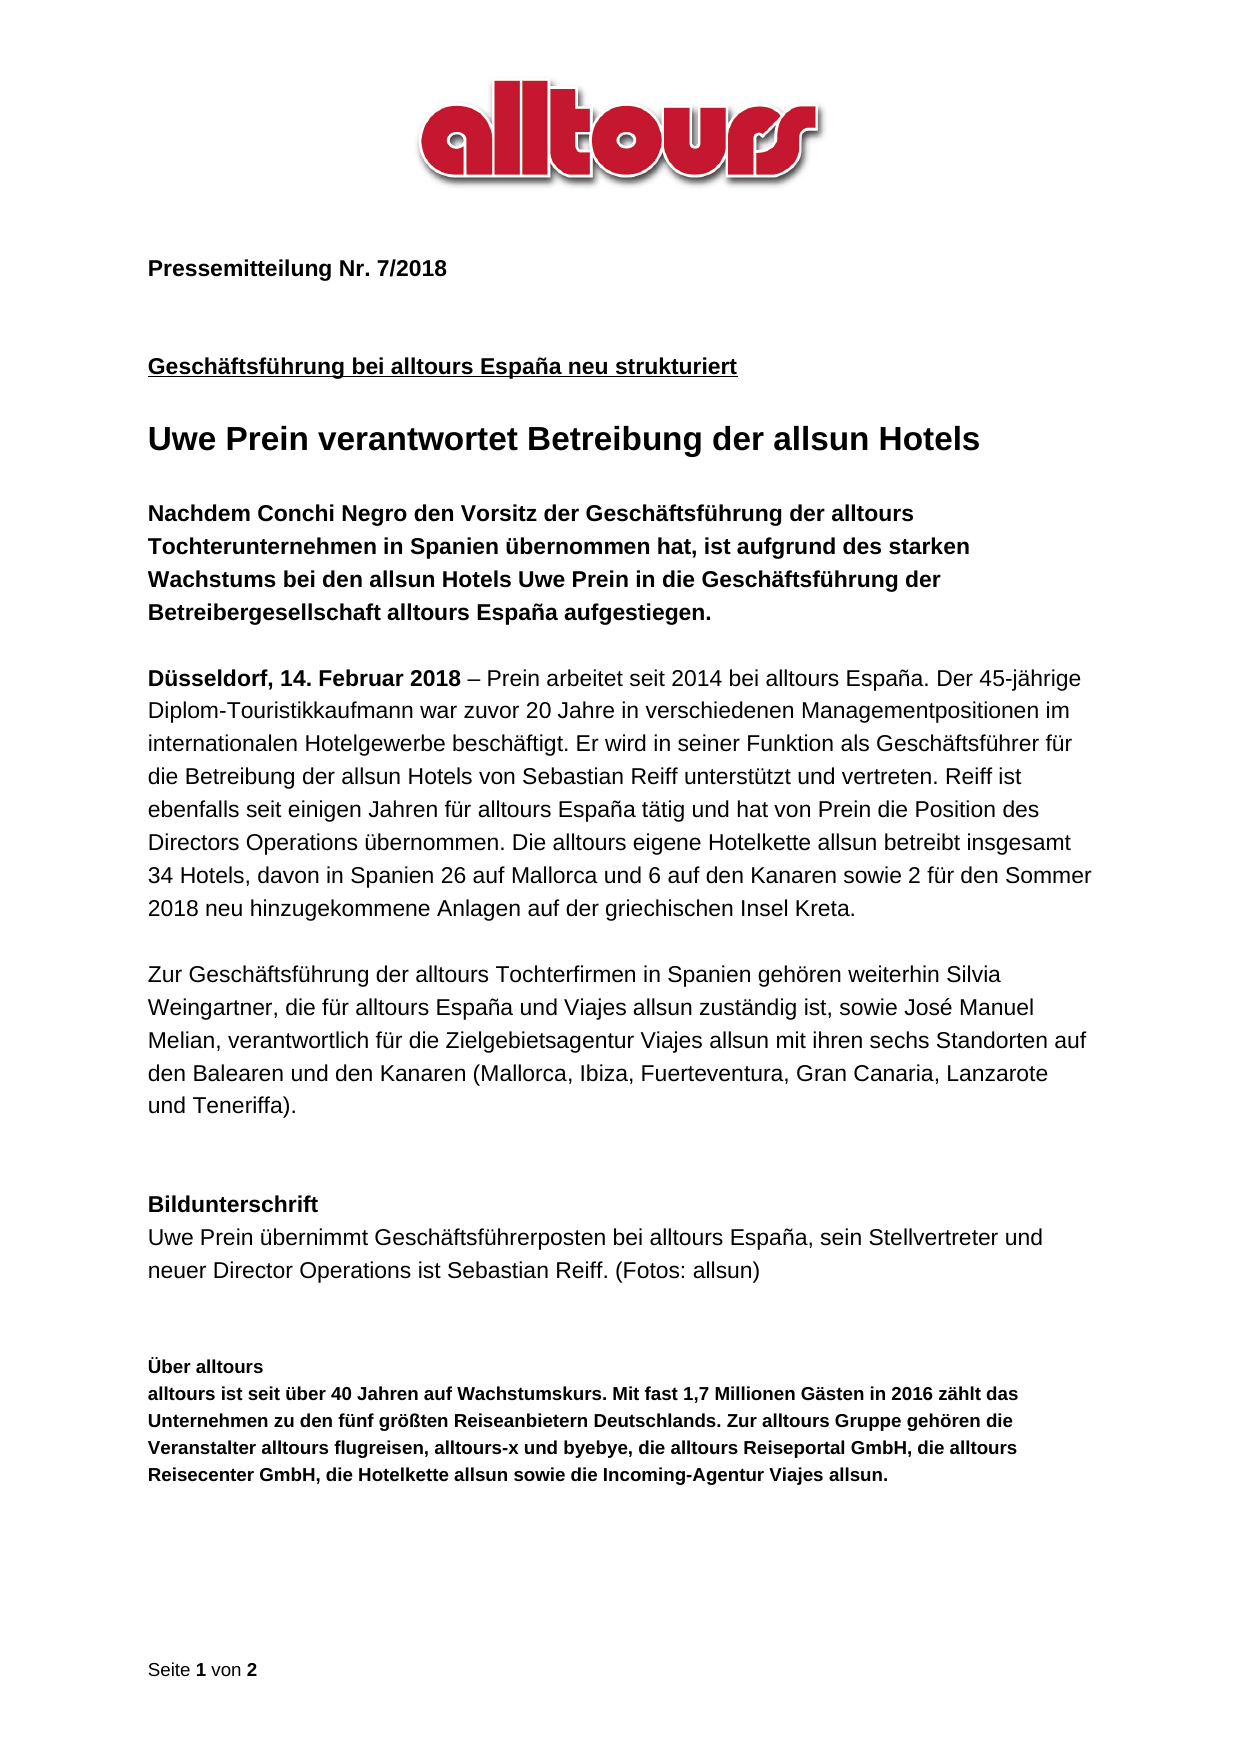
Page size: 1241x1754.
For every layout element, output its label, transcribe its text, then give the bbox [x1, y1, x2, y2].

text Geschäftsführung bei alltours España neu strukturiert [148, 353, 1092, 379]
text Uwe Prein übernimmt Geschäftsführerposten bei alltours España, sein Stellvertreter und neuer Director Operations ist Sebastian Reiff. (Fotos: allsun) [148, 1224, 1092, 1283]
text Über alltours [148, 1356, 1092, 1377]
text Zur Geschäftsführung der alltours Tochterfirmen in Spanien gehören weiterhin Silvia Weingartner, die für alltours España und Viajes allsun zuständig ist, sowie José Manuel Melian, verantwortlich für die Zielgebietsagentur Viajes allsun mit ihren sechs Standorten auf den Balearen und den Kanaren (Mallorca, Ibiza, Fuerteventura, Gran Canaria, Lanzarote und Teneriffa). [148, 961, 1092, 1119]
text Bildunterschrift [148, 1191, 1092, 1218]
text Düsseldorf, 14. Februar 2018 – Prein arbeitet seit 2014 bei alltours España. Der 45-jährige Diplom-Touristikkaufmann war zuvor 20 Jahre in verschiedenen Managementpositionen im internationalen Hotelgewerbe beschäftigt. Er wird in seiner Funktion als Geschäftsführer für die Betreibung der allsun Hotels von Sebastian Reiff unterstützt und vertreten. Reiff ist ebenfalls seit einigen Jahren für alltours España tätig und hat von Prein die Position des Directors Operations übernommen. Die alltours eigene Hotelkette allsun betreibt insgesamt 34 Hotels, davon in Spanien 26 auf Mallorca und 6 auf den Kanaren sowie 2 für den Sommer 2018 neu hinzugekommene Anlagen auf der griechischen Insel Kreta. [148, 664, 1092, 921]
text Nachdem Conchi Negro den Vorsitz der Geschäftsführung der alltours Tochterunternehmen in Spanien übernommen hat, ist aufgrund des starken Wachstums bei den allsun Hotels Uwe Prein in die Geschäftsführung der Betreibergesellschaft alltours España aufgestiegen. [148, 500, 1092, 625]
text Uwe Prein verantwortet Betreibung der allsun Hotels [148, 419, 1092, 457]
text Pressemitteilung Nr. 7/2018 [148, 254, 1092, 281]
text alltours ist seit über 40 Jahren auf Wachstumskurs. Mit fast 1,7 Millionen Gästen in 2016 zählt das Unternehmen zu den fünf größten Reiseanbietern Deutschlands. Zur alltours Gruppe gehören die Veranstalter alltours flugreisen, alltours-x und byebye, die alltours Reiseportal GmbH, die alltours Reisecenter GmbH, die Hotelkette allsun sowie die Incoming-Agentur Viajes allsun. [148, 1383, 1092, 1485]
picture [411, 73, 830, 192]
